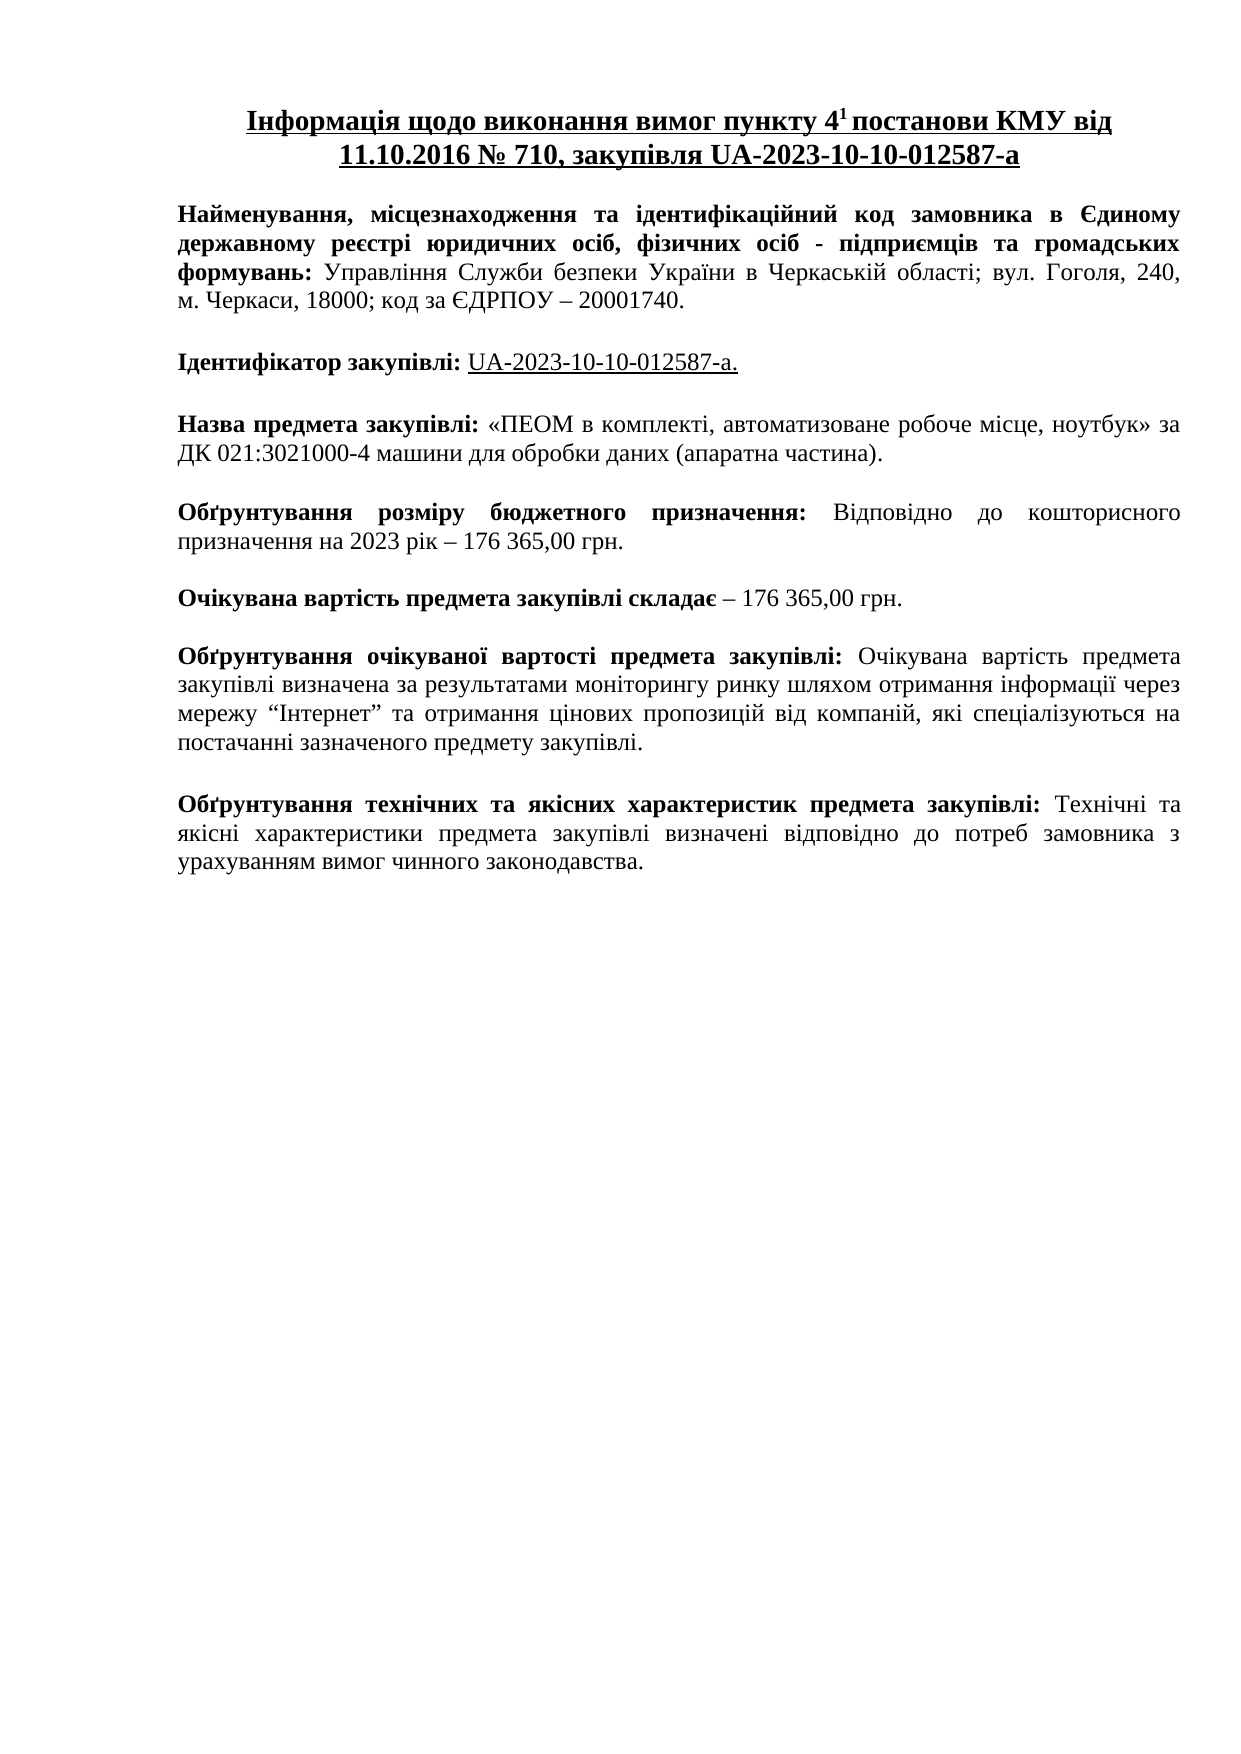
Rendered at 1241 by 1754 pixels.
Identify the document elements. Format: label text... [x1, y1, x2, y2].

text Інформація щодо виконання вимог пункту 41 постанови КМУ від 11.10.2016 № 710, закупівля UA-2023-10-10-012587-a [177, 103, 1181, 171]
text Ідентифікатор закупівлі: UA-2023-10-10-012587-a. [177, 347, 1181, 376]
text Очікувана вартість предмета закупівлі складає – 176 365,00 грн. [177, 583, 1181, 612]
list Назва предмета закупівлі: «ПЕОМ в комплекті, автоматизоване робоче місце, ноутбук» за ДК 021:3021000-4 машини для обробки даних (апаратна частина). [177, 409, 1181, 467]
text Обґрунтування розміру бюджетного призначення: Відповідно до кошторисного призначення на 2023 рік – 176 365,00 грн. [177, 497, 1181, 554]
text Обґрунтування очікуваної вартості предмета закупівлі: Очікувана вартість предмета закупівлі визначена за результатами моніторингу ринку шляхом отримання інформації через мережу “Інтернет” та отримання цінових пропозицій від компаній, які спеціалізуються на постачанні зазначеного предмету закупівлі. [177, 641, 1181, 756]
text Найменування, місцезнаходження та ідентифікаційний код замовника в Єдиному державному реєстрі юридичних осіб, фізичних осіб - підприємців та громадських формувань: Управління Служби безпеки України в Черкаській області; вул. Гоголя, 240, м. Черкаси, 18000; код за ЄДРПОУ – 20001740. [177, 199, 1181, 314]
list Обґрунтування технічних та якісних характеристик предмета закупівлі: Технічні та якісні характеристики предмета закупівлі визначені відповідно до потреб замовника з урахуванням вимог чинного законодавства. [177, 789, 1181, 875]
